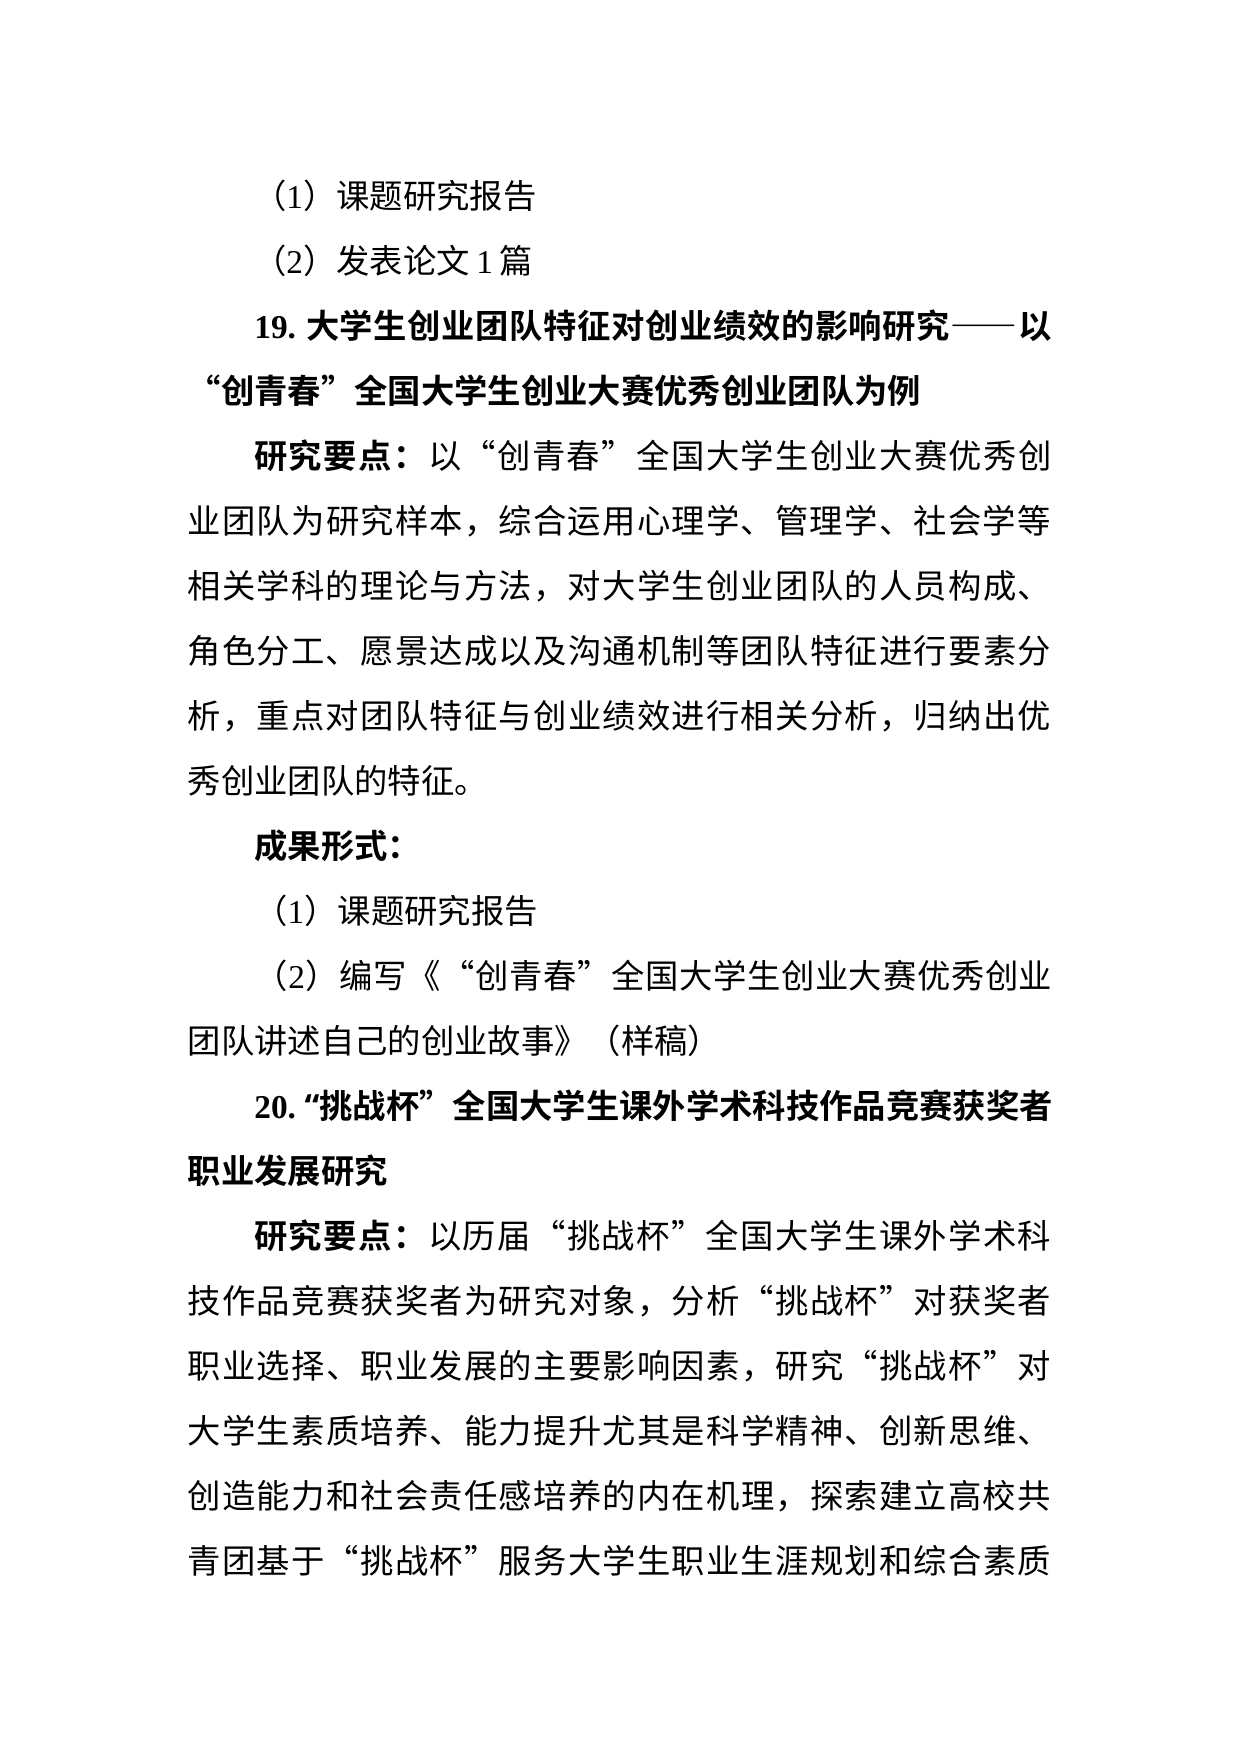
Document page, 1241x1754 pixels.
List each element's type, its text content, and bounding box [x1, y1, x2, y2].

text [187, 1202, 1053, 1592]
text （2）编写《“创青春”全国大学生创业大赛优秀创业团队讲述自己的创业故事》（样稿） [187, 942, 1053, 1072]
text 研究要点：以“创青春”全国大学生创业大赛优秀创业团队为研究样本，综合运用心理学、管理学、社会学等相关学科的理论与方法，对大学生创业团队的人员构成、角色分工、愿景达成以及沟通机制等团队特征进行要素分析，重点对团队特征与创业绩效进行相关分析，归纳出优秀创业团队的特征。 [187, 422, 1053, 812]
text （2）发表论文1篇 [187, 227, 1053, 292]
text （1）课题研究报告 [187, 162, 1053, 227]
text 成果形式： [187, 812, 1053, 877]
text （1）课题研究报告 [187, 877, 1053, 942]
text 20. “挑战杯”全国大学生课外学术科技作品竞赛获奖者职业发展研究 [187, 1072, 1053, 1202]
text 19. 大学生创业团队特征对创业绩效的影响研究——以“创青春”全国大学生创业大赛优秀创业团队为例 [187, 292, 1053, 422]
